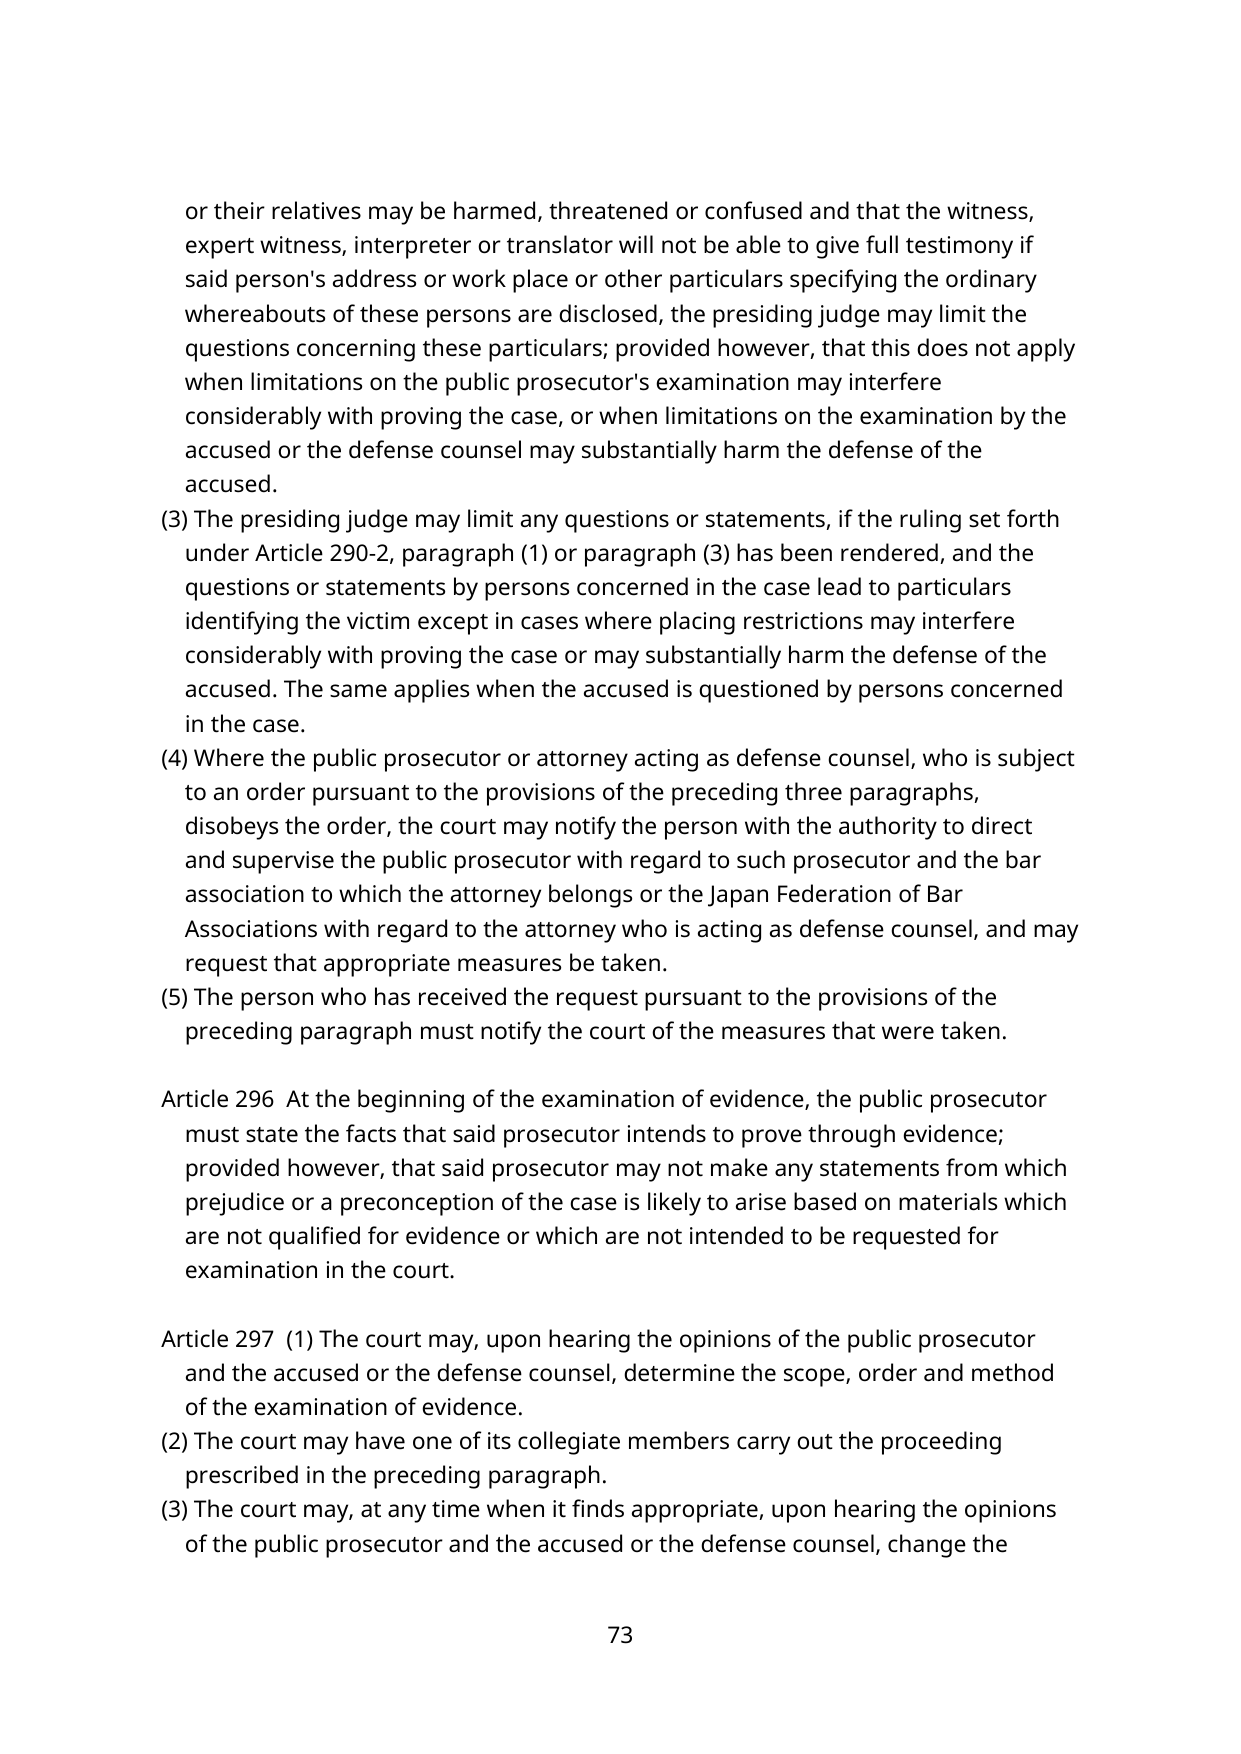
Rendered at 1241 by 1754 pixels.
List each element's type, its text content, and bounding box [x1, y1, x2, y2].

text (3) The presiding judge may limit any questions or statements, if the ruling set forth under Article 290-2, paragraph (1) or paragraph (3) has been rendered, and the questions or statements by persons concerned in the case lead to particulars identifying the victim except in cases where placing restrictions may interfere considerably with proving the case or may substantially harm the defense of the accused. The same applies when the accused is questioned by persons concerned in the case. [161, 501, 1079, 740]
text Article 296 At the beginning of the examination of evidence, the public prosecutor must state the facts that said prosecutor intends to prove through evidence; provided however, that said prosecutor may not make any statements from which prejudice or a preconception of the case is likely to arise based on materials which are not qualified for evidence or which are not intended to be requested for examination in the court. [161, 1082, 1079, 1287]
text (5) The person who has received the request pursuant to the provisions of the preceding paragraph must notify the court of the measures that were taken. [161, 979, 1079, 1048]
text (4) Where the public prosecutor or attorney acting as defense counsel, who is subject to an order pursuant to the provisions of the preceding three paragraphs, disobeys the order, the court may notify the person with the authority to direct and supervise the public prosecutor with regard to such prosecutor and the bar association to which the attorney belongs or the Japan Federation of Bar Associations with regard to the attorney who is acting as defense counsel, and may request that appropriate measures be taken. [161, 740, 1079, 979]
text (2) The court may have one of its collegiate members carry out the proceeding prescribed in the preceding paragraph. [161, 1424, 1079, 1492]
text Article 297 (1) The court may, upon hearing the opinions of the public prosecutor and the accused or the defense counsel, determine the scope, order and method of the examination of evidence. [161, 1321, 1079, 1424]
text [161, 194, 1079, 501]
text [161, 1492, 1079, 1560]
